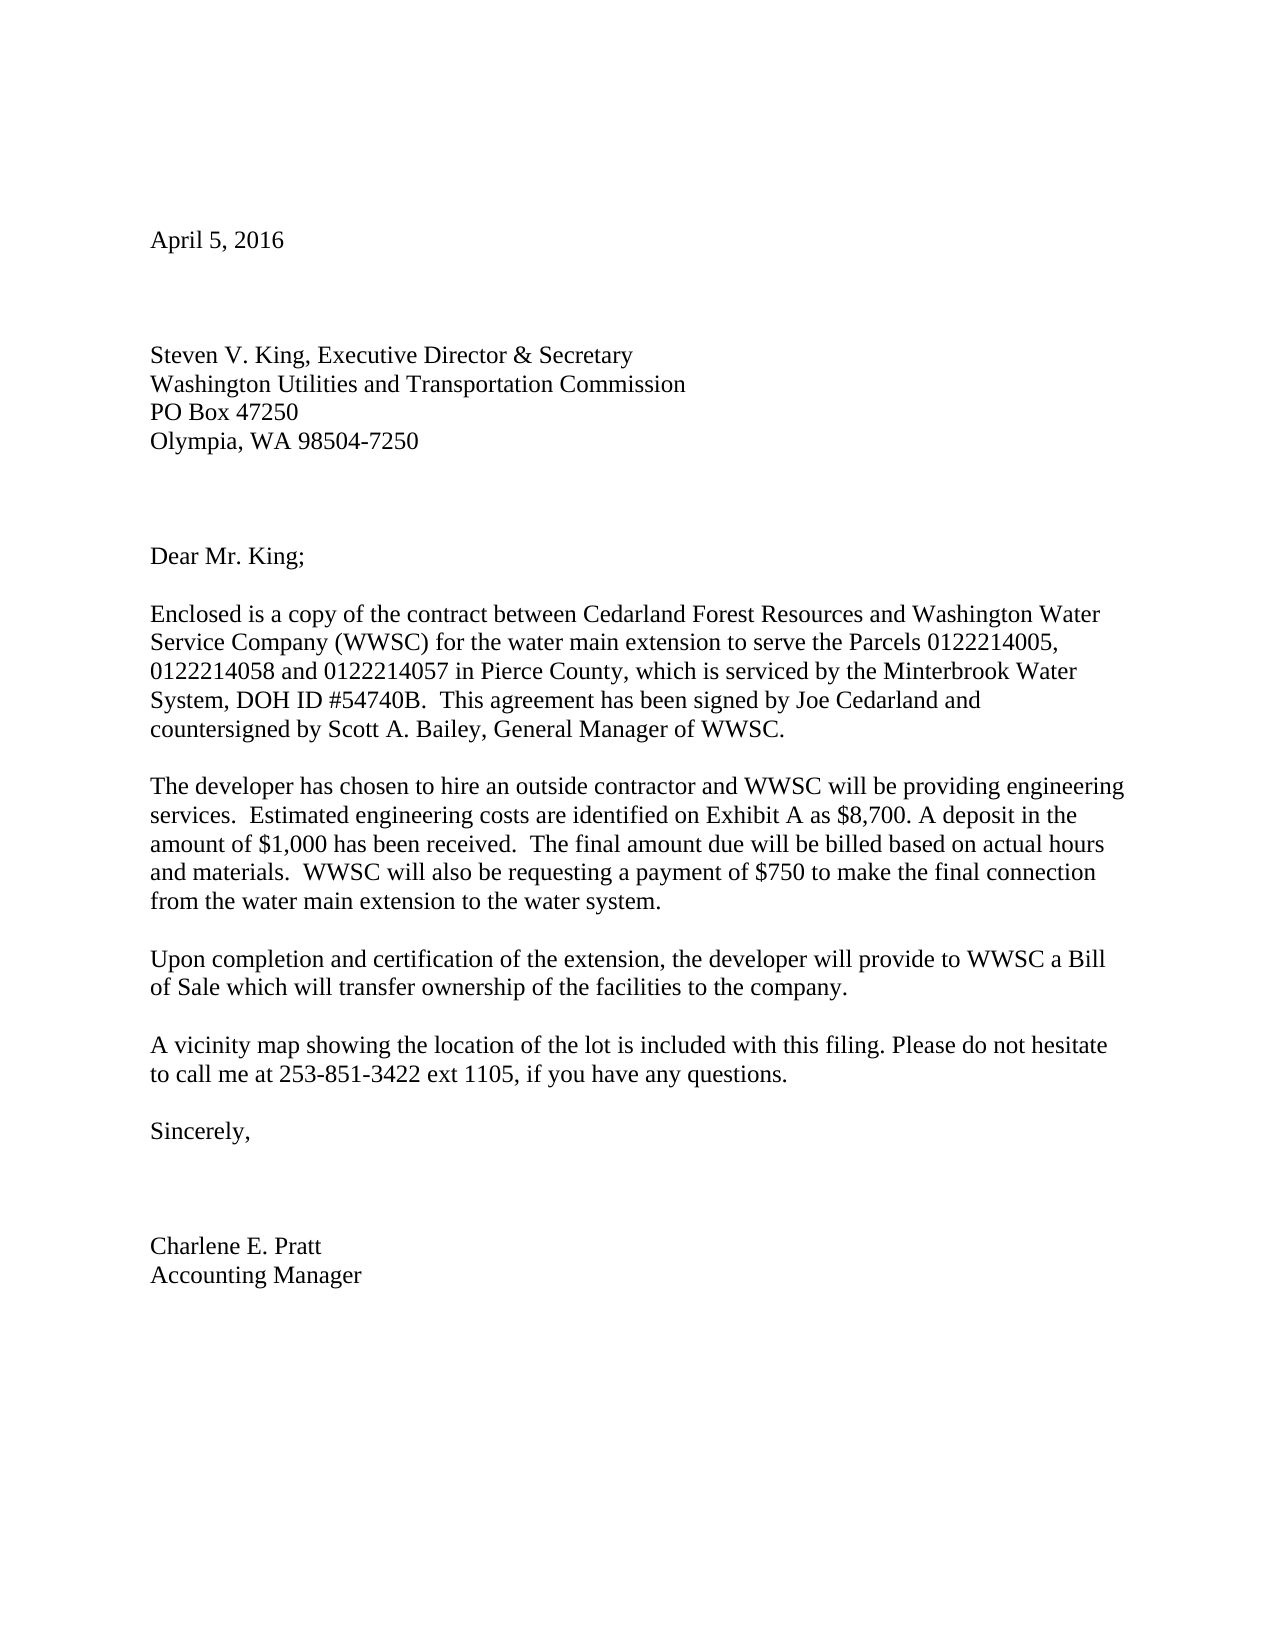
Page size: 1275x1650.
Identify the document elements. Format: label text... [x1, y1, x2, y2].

text Dear Mr. King; [150, 541, 1125, 570]
text April 5, 2016 [150, 225, 1125, 254]
text Washington Utilities and Transportation Commission [150, 369, 1125, 397]
text Upon completion and certification of the extension, the developer will provide to WWSC a Bill of Sale which will transfer ownership of the facilities to the company. [150, 944, 1125, 1001]
text Olympia, WA 98504-7250 [150, 426, 1125, 455]
text Steven V. King, Executive Director & Secretary [150, 340, 1125, 369]
text Enclosed is a copy of the contract between Cedarland Forest Resources and Washington Water Service Company (WWSC) for the water main extension to serve the Parcels 0122214005, 0122214058 and 0122214057 in Pierce County, which is serviced by the Minterbrook Water System, DOH ID #54740B. This agreement has been signed by Joe Cedarland and countersigned by Scott A. Bailey, General Manager of WWSC. [150, 599, 1125, 742]
text PO Box 47250 [150, 397, 1125, 426]
text Charlene E. Pratt [150, 1231, 1125, 1260]
text Accounting Manager [150, 1260, 1125, 1289]
text A vicinity map showing the location of the lot is included with this filing. Please do not hesitate to call me at 253-851-3422 ext 1105, if you have any questions. [150, 1030, 1125, 1087]
text The developer has chosen to hire an outside contractor and WWSC will be providing engineering services. Estimated engineering costs are identified on Exhibit A as $8,700. A deposit in the amount of $1,000 has been received. The final amount due will be billed based on actual hours and materials. WWSC will also be requesting a payment of $750 to make the final connection from the water main extension to the water system. [150, 771, 1125, 915]
text Sincerely, [150, 1116, 1125, 1145]
